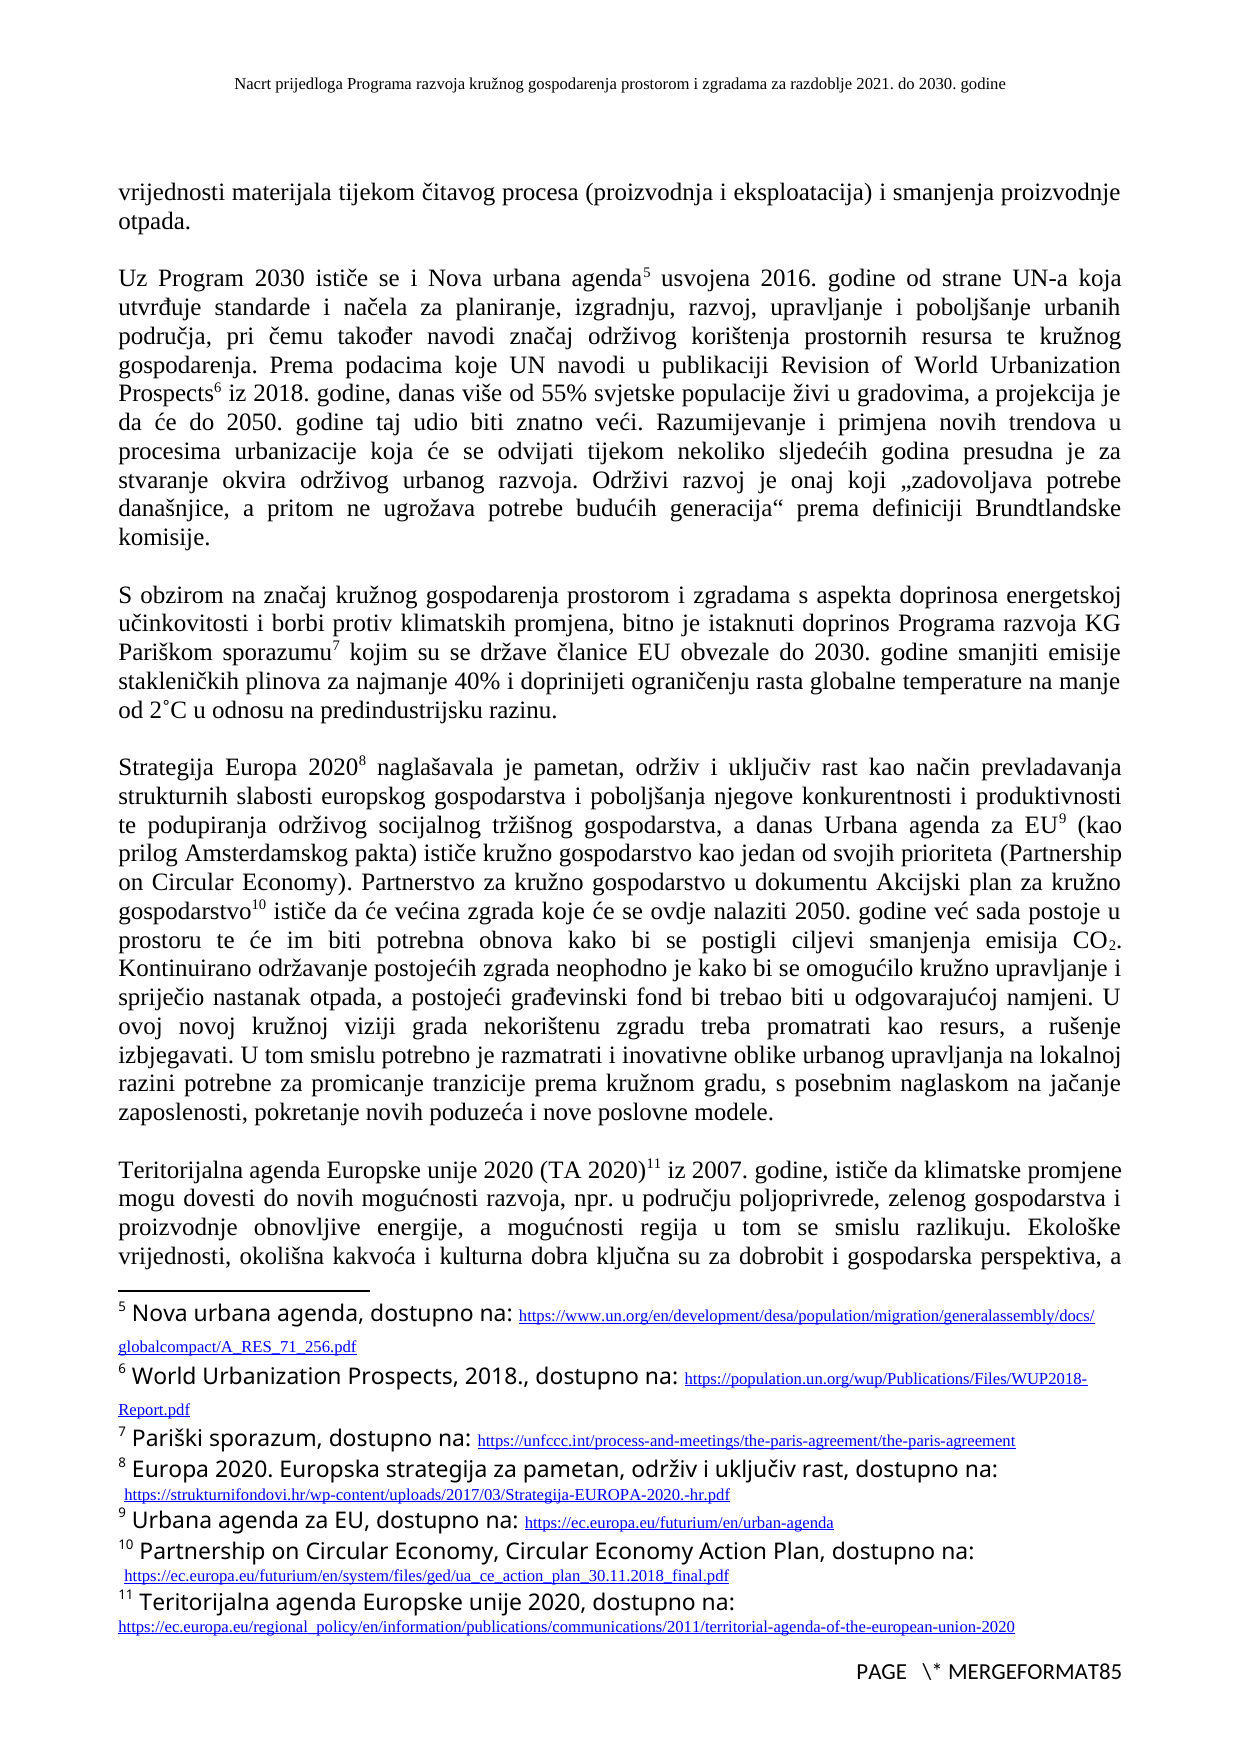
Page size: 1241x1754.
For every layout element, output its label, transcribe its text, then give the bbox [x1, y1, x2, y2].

text Uz Program 2030 ističe se i Nova urbana agenda usvojena 2016. godine od strane UN-a koja utvrđuje standarde i načela za planiranje, izgradnju, razvoj, upravljanje i poboljšanje urbanih područja, pri čemu također navodi značaj održivog korištenja prostornih resursa te kružnog gospodarenja. Prema podacima koje UN navodi u publikaciji Revision of World Urbanization Prospects iz 2018. godine, danas više od 55% svjetske populacije živi u gradovima, a projekcija je da će do 2050. godine taj udio biti znatno veći. Razumijevanje i primjena novih trendova u procesima urbanizacije koja će se odvijati tijekom nekoliko sljedećih godina presudna je za stvaranje okvira održivog urbanog razvoja. Održivi razvoj je onaj koji „zadovoljava potrebe današnjice, a pritom ne ugrožava potrebe budućih generacija“ prema definiciji Brundtlandske komisije. [118, 263, 1122, 551]
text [118, 177, 1122, 235]
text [118, 1155, 1122, 1270]
text S obzirom na značaj kružnog gospodarenja prostorom i zgradama s aspekta doprinosa energetskoj učinkovitosti i borbi protiv klimatskih promjena, bitno je istaknuti doprinos Programa razvoja KG Pariškom sporazumu kojim su se države članice EU obvezale do 2030. godine smanjiti emisije stakleničkih plinova za najmanje 40% i doprinijeti ograničenju rasta globalne temperature na manje od 2˚C u odnosu na predindustrijsku razinu. [118, 580, 1122, 723]
text Strategija Europa 2020 naglašavala je pametan, održiv i uključiv rast kao način prevladavanja strukturnih slabosti europskog gospodarstva i poboljšanja njegove konkurentnosti i produktivnosti te podupiranja održivog socijalnog tržišnog gospodarstva, a danas Urbana agenda za EU (kao prilog Amsterdamskog pakta) ističe kružno gospodarstvo kao jedan od svojih prioriteta (Partnership on Circular Economy). Partnerstvo za kružno gospodarstvo u dokumentu Akcijski plan za kružno gospodarstvo ističe da će većina zgrada koje će se ovdje nalaziti 2050. godine već sada postoje u prostoru te će im biti potrebna obnova kako bi se postigli ciljevi smanjenja emisija CO2. Kontinuirano održavanje postojećih zgrada neophodno je kako bi se omogućilo kružno upravljanje i spriječio nastanak otpada, a postojeći građevinski fond bi trebao biti u odgovarajućoj namjeni. U ovoj novoj kružnoj viziji grada nekorištenu zgradu treba promatrati kao resurs, a rušenje izbjegavati. U tom smislu potrebno je razmatrati i inovativne oblike urbanog upravljanja na lokalnoj razini potrebne za promicanje tranzicije prema kružnom gradu, s posebnim naglaskom na jačanje zaposlenosti, pokretanje novih poduzeća i nove poslovne modele. [118, 752, 1122, 1126]
